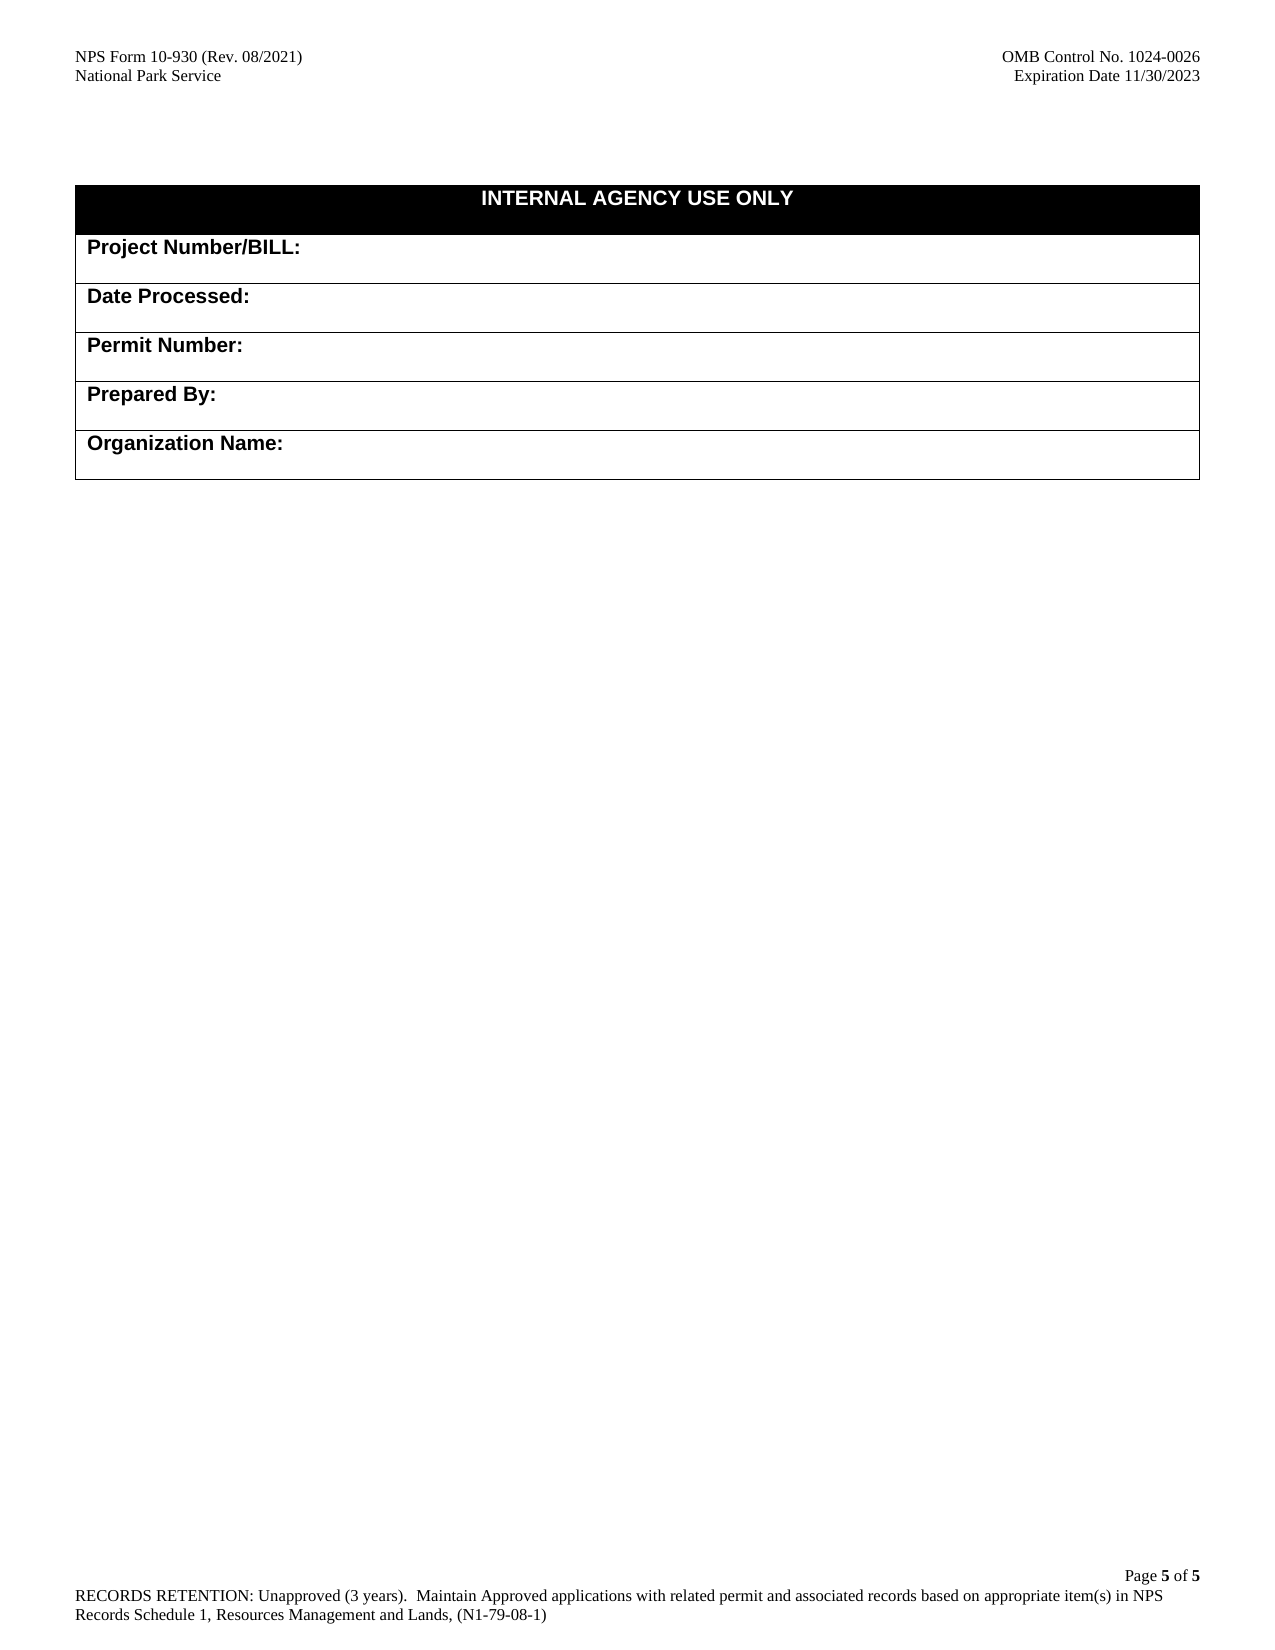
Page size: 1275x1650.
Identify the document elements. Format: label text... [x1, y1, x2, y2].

table_cell Date Processed: [76, 284, 1199, 332]
table_cell Project Number/BILL: [76, 235, 1199, 283]
table_header INTERNAL AGENCY USE ONLY [76, 186, 1199, 234]
table_cell Organization Name: [76, 431, 1199, 479]
table_cell Prepared By: [76, 382, 1199, 430]
table_cell Permit Number: [76, 333, 1199, 381]
